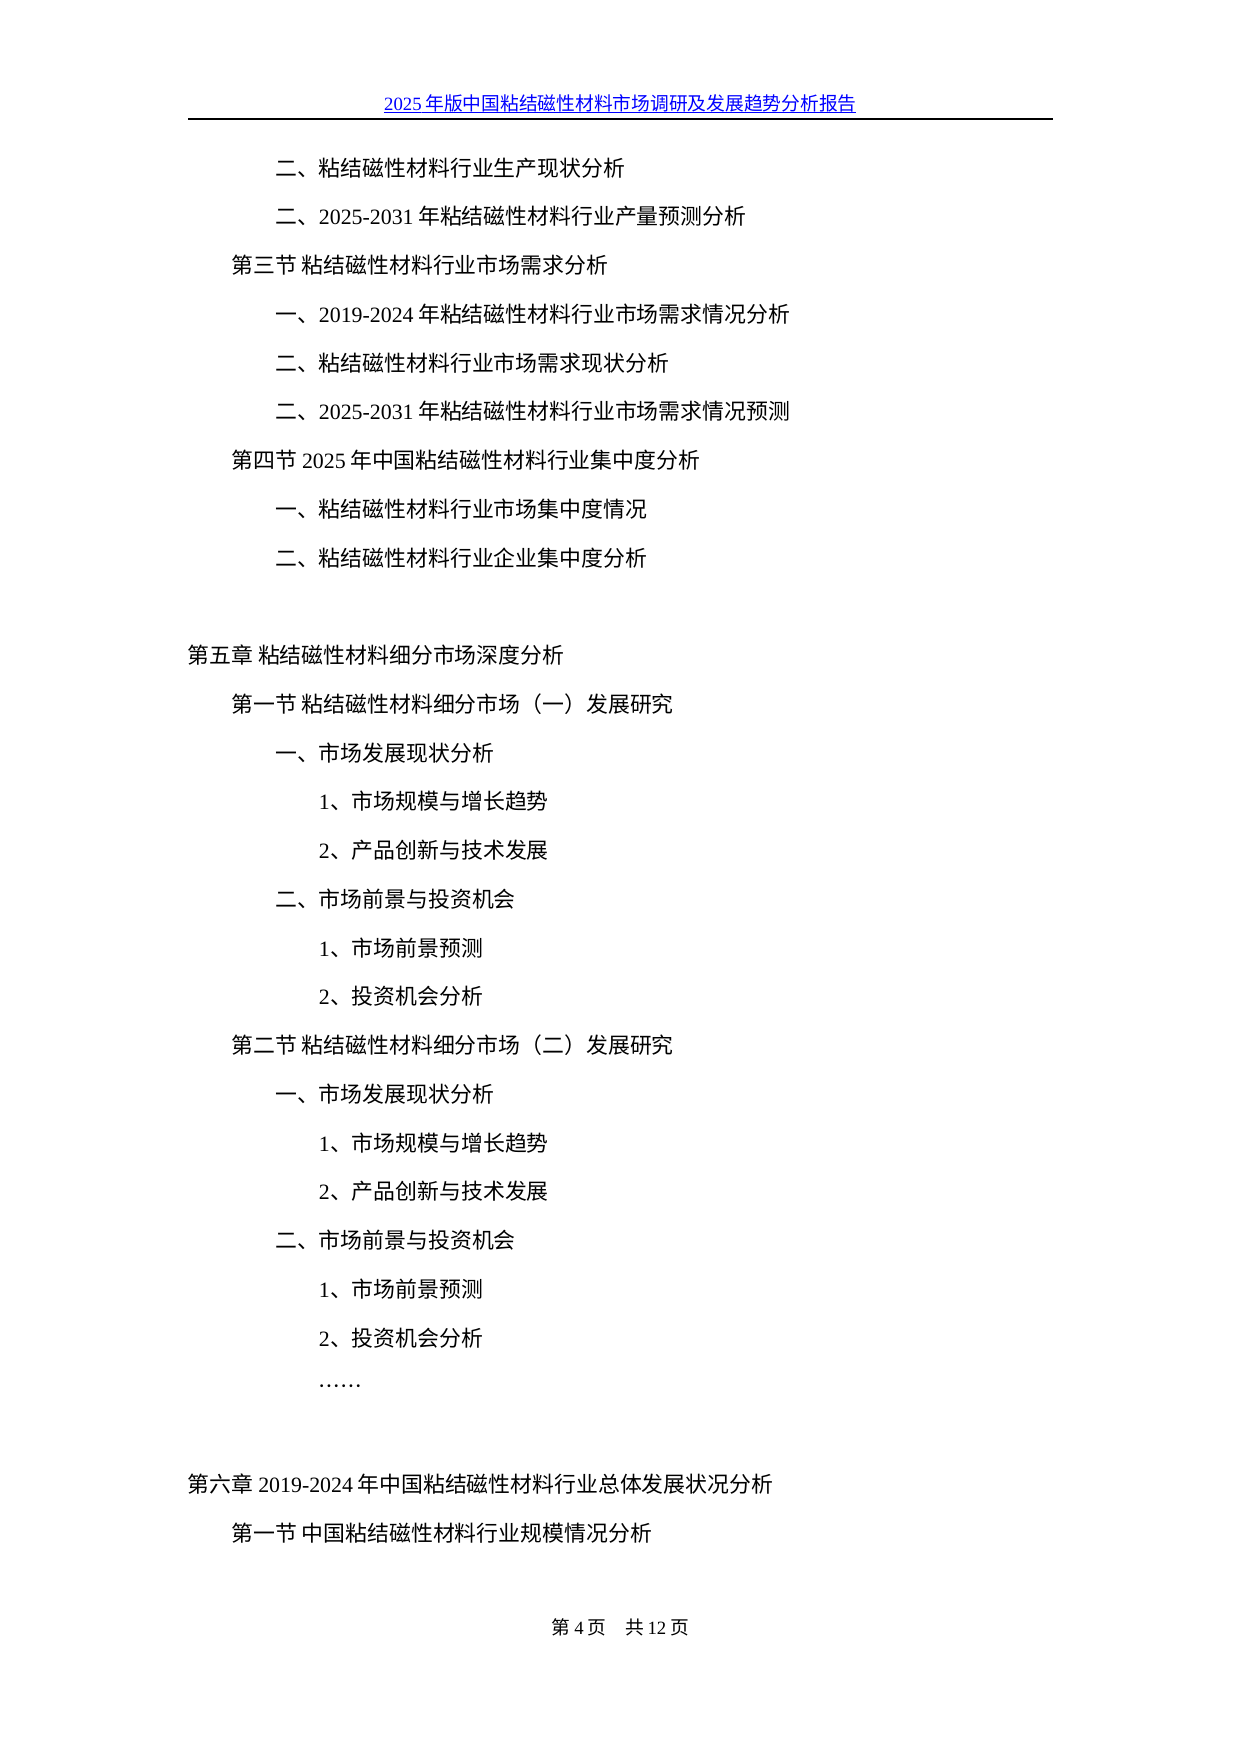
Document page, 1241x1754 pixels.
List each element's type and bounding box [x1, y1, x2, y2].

text [187, 150, 1053, 1548]
